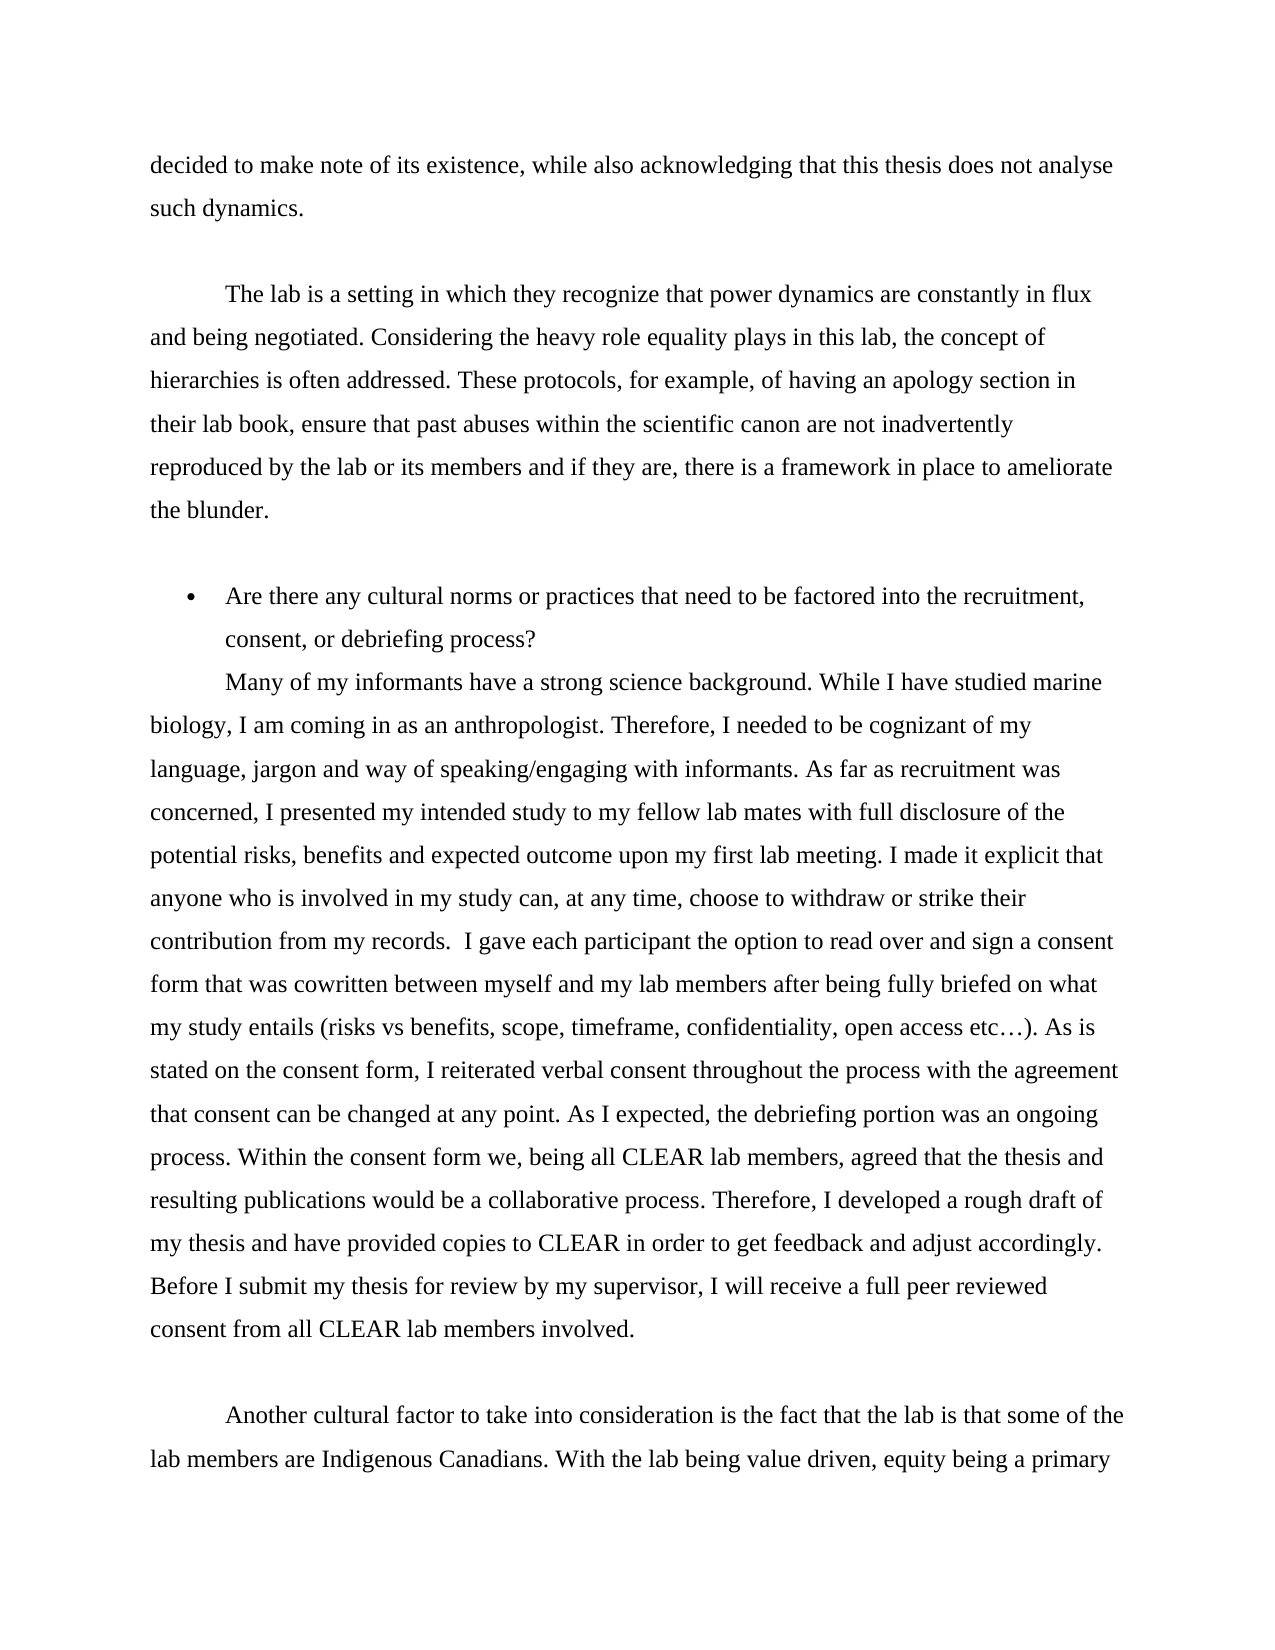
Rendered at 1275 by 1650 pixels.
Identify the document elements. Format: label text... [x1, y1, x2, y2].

text Many of my informants have a strong science background. While I have studied marine biology, I am coming in as an anthropologist. Therefore, I needed to be cognizant of my language, jargon and way of speaking/engaging with informants. As far as recruitment was concerned, I presented my intended study to my fellow lab mates with full disclosure of the potential risks, benefits and expected outcome upon my first lab meeting. I made it explicit that anyone who is involved in my study can, at any time, choose to withdraw or strike their contribution from my records. I gave each participant the option to read over and sign a consent form that was cowritten between myself and my lab members after being fully briefed on what my study entails (risks vs benefits, scope, timeframe, confidentiality, open access etc…). As is stated on the consent form, I reiterated verbal consent throughout the process with the agreement that consent can be changed at any point. As I expected, the debriefing portion was an ongoing process. Within the consent form we, being all CLEAR lab members, agreed that the thesis and resulting publications would be a collaborative process. Therefore, I developed a rough draft of my thesis and have provided copies to CLEAR in order to get feedback and adjust accordingly. Before I submit my thesis for review by my supervisor, I will receive a full peer reviewed consent from all CLEAR lab members involved. [150, 667, 1125, 1343]
list Are there any cultural norms or practices that need to be factored into the recruitment, consent, or debriefing process? [187, 581, 1125, 653]
text The lab is a setting in which they recognize that power dynamics are constantly in flux and being negotiated. Considering the heavy role equality plays in this lab, the concept of hierarchies is often addressed. These protocols, for example, of having an apology section in their lab book, ensure that past abuses within the scientific canon are not inadvertently reproduced by the lab or its members and if they are, there is a framework in place to ameliorate the blunder. [150, 279, 1125, 524]
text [150, 1401, 1125, 1472]
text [150, 150, 1125, 222]
